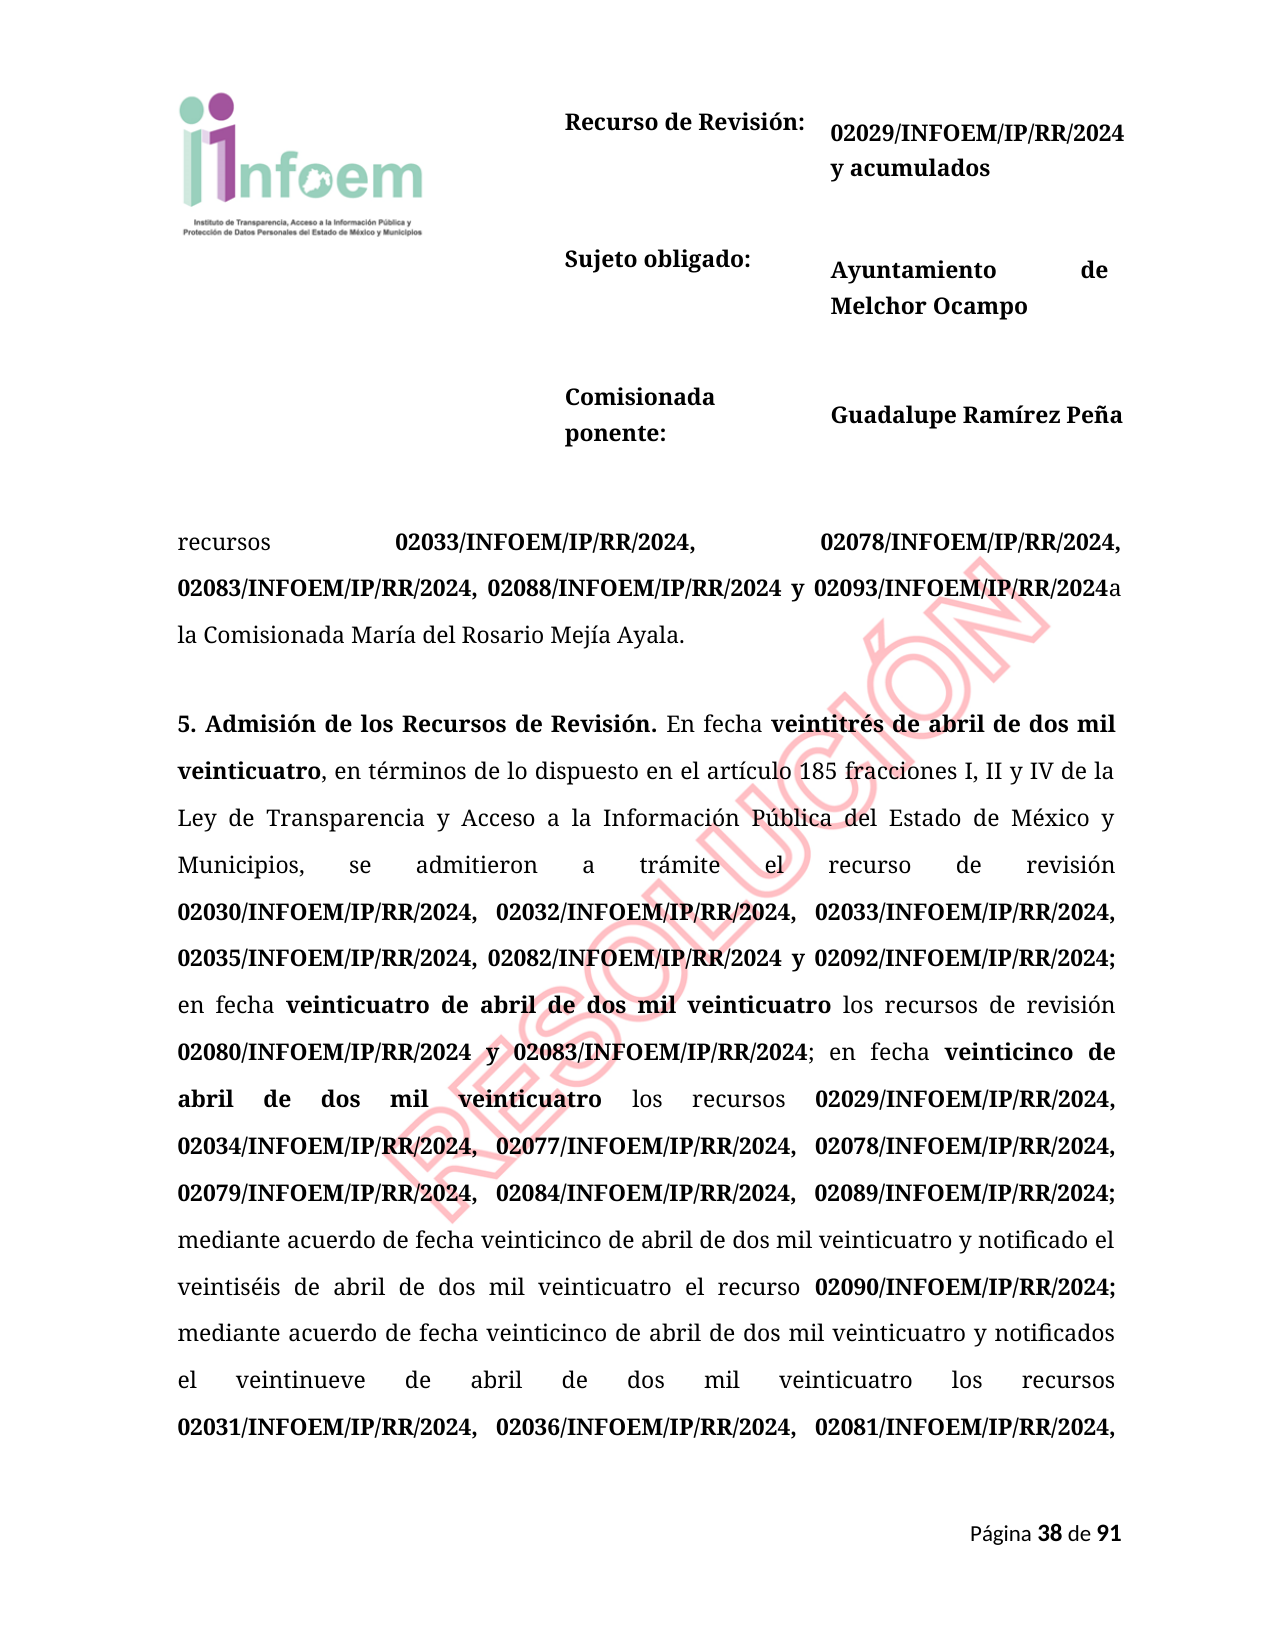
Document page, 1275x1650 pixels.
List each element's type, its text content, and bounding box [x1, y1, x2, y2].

text 5. Admisión de los Recursos de Revisión. En fecha veintitrés de abril de dos mil veinticuatro, en términos de lo dispuesto en el artículo 185 fracciones I, II y IV de la Ley de Transparencia y Acceso a la Información Pública del Estado de México y Municipios, se admitieron a trámite el recurso de revisión 02030/INFOEM/IP/RR/2024, 02032/INFOEM/IP/RR/2024, 02033/INFOEM/IP/RR/2024, 02035/INFOEM/IP/RR/2024, 02082/INFOEM/IP/RR/2024 y 02092/INFOEM/IP/RR/2024; en fecha veinticuatro de abril de dos mil veinticuatro los recursos de revisión 02080/INFOEM/IP/RR/2024 y 02083/INFOEM/IP/RR/2024; en fecha veinticinco de abril de dos mil veinticuatro los recursos 02029/INFOEM/IP/RR/2024, 02034/INFOEM/IP/RR/2024, 02077/INFOEM/IP/RR/2024, 02078/INFOEM/IP/RR/2024, 02079/INFOEM/IP/RR/2024, 02084/INFOEM/IP/RR/2024, 02089/INFOEM/IP/RR/2024; mediante acuerdo de fecha veinticinco de abril de dos mil veinticuatro y notificado el veintiséis de abril de dos mil veinticuatro el recurso 02090/INFOEM/IP/RR/2024; mediante acuerdo de fecha veinticinco de abril de dos mil veinticuatro y notificados el veintinueve de abril de dos mil veinticuatro los recursos 02031/INFOEM/IP/RR/2024, 02036/INFOEM/IP/RR/2024, 02081/INFOEM/IP/RR/2024, 02086/INFOEM/IP/RR/2024 y 02091/INFOEM/IP/RR/2024; en fecha veintinueve de abril de dos mil veinticuatro los recursos 02085/INFOEM/IP/RR/2024, 02087/INFOEM/IP/RR/2024 y 02088/INFOEM/IP/RR/2024; en fecha treinta de abril de dos mil veinticuatro el recurso 02093/INFOEM/IP/RR/2024. [177, 708, 1116, 1442]
picture [59, 32, 1275, 1650]
text 4. Turno. De conformidad con el artículo 185 fracción I de la Ley Transparencia y Acceso a la Información Pública, los recursos de revisión número 02029/INFOEM/IP/RR/2024, 02034/INFOEM/IP/RR/2024, 02079/INFOEM/IP/RR/2024, 02084/INFOEM/IP/RR/2024 y 02089/INFOEM/IP/RR/2024 fueron turnados a la Comisionada Guadalupe Ramírez Peña; los recursos 02030/INFOEM/IP/RR/2024, 02035/INFOEM/IP/RR/2024, 02080/INFOEM/IP/RR/2024, 02085/INFOEM/IP/RR/2024 y 02090/INFOEM/IP/RR/2024 al Comisionado Presidente José Martínez Vilchis; los recursos 02031/INFOEM/IP/RR/2024, 02036/INFOEM/IP/RR/2024, 02081/INFOEM/IP/RR/2024, 02086/INFOEM/IP/RR/2024 y 02091/INFOEM/IP/RR/2024 al Comisionado Luis Gustavo Parra Noriega; los recursos 02032/INFOEM/IP/RR/2024, 02077/INFOEM/IP/RR/2024, 02082/INFOEM/IP/RR/2024, 02087/INFOEM/IP/RR/2024 y 02092/INFOEM/IP/RR/2024 a la Comisionada Sharon Cristina Martínez Morales y los recursos 02033/INFOEM/IP/RR/2024, 02078/INFOEM/IP/RR/2024, 02083/INFOEM/IP/RR/2024, 02088/INFOEM/IP/RR/2024 y 02093/INFOEM/IP/RR/2024a la Comisionada María del Rosario Mejía Ayala. [177, 525, 1121, 650]
